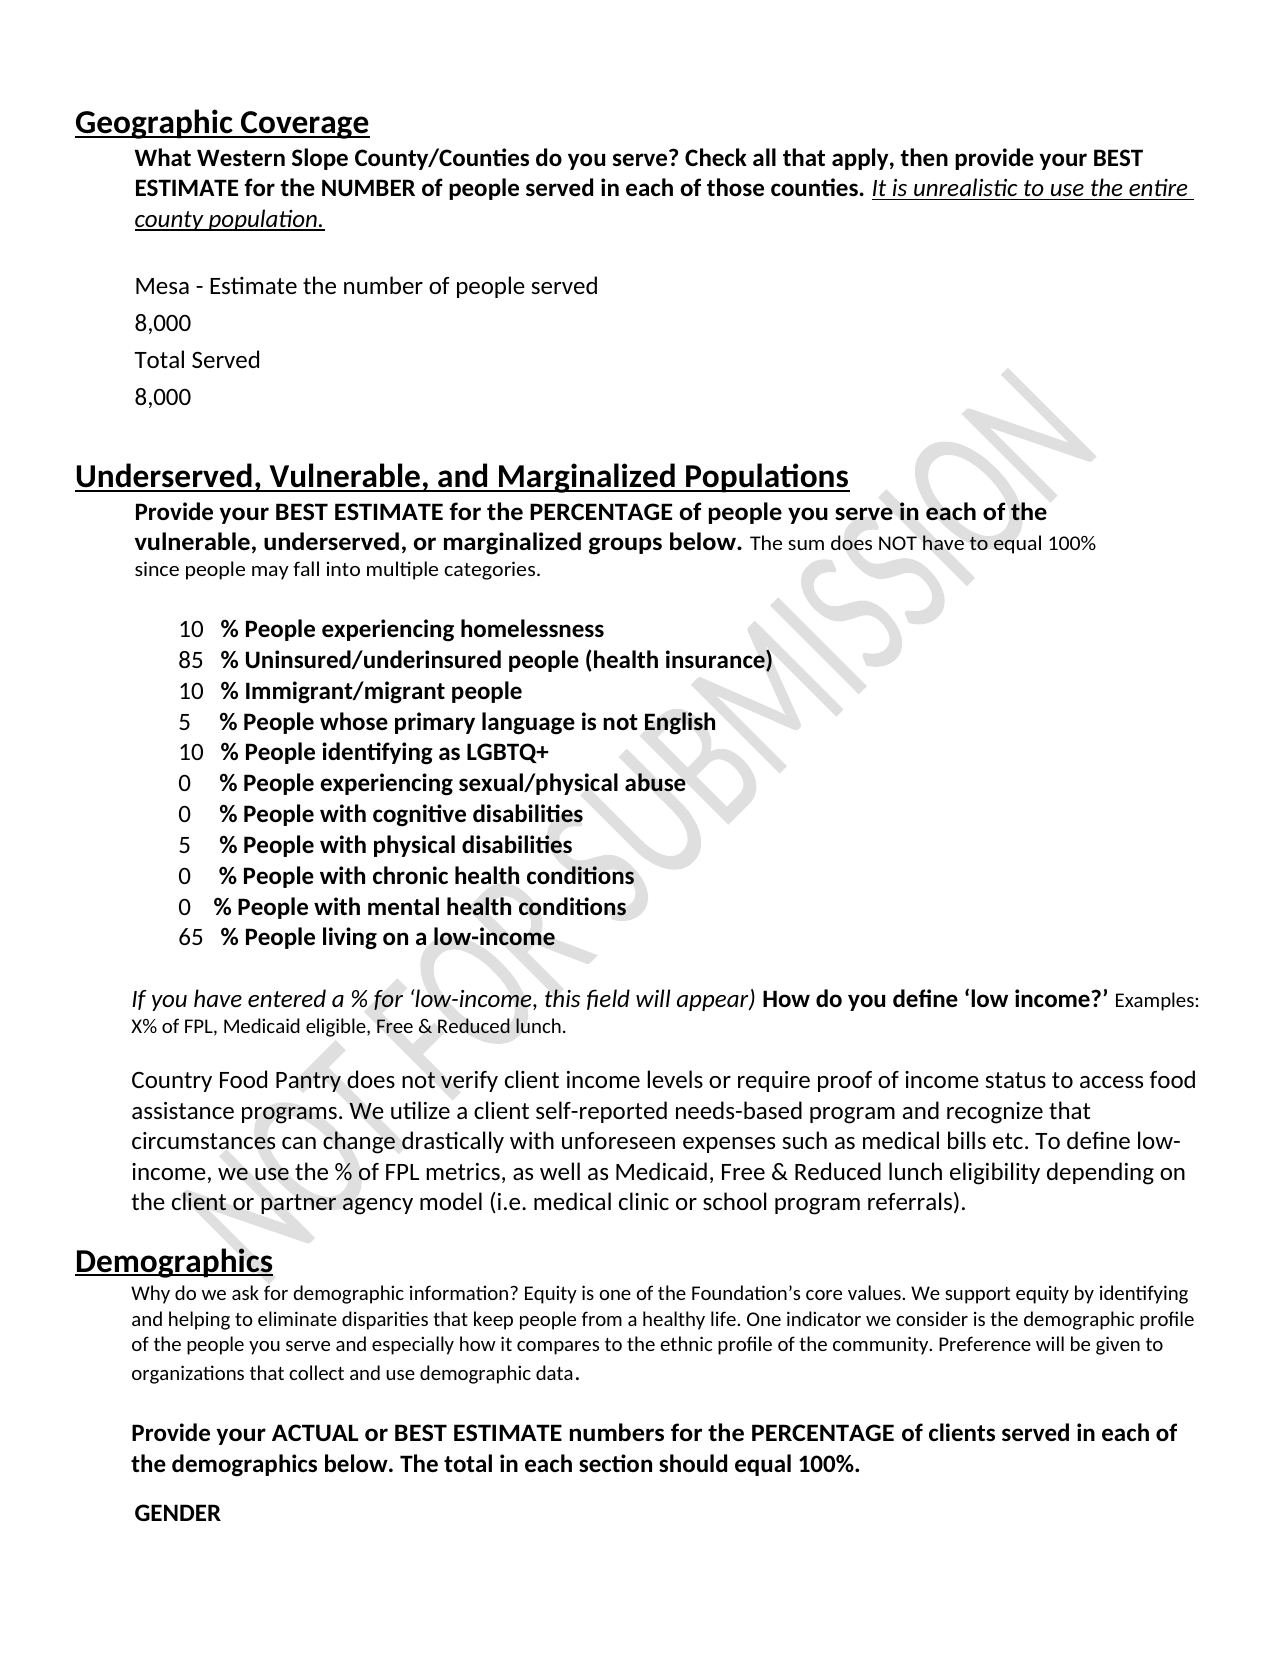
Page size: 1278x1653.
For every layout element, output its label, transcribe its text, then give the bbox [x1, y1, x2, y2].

text 0 % People experiencing sexual/physical abuse [178, 767, 1202, 798]
text 5 % People whose primary language is not English [178, 706, 1202, 736]
text Mesa - Estimate the number of people served [134, 271, 1144, 301]
text Country Food Pantry does not verify client income levels or require proof of income status to access food assistance programs. We utilize a client self-reported needs-based program and recognize that circumstances can change drastically with unforeseen expenses such as medical bills etc. To define low-income, we use the % of FPL metrics, as well as Medicaid, Free & Reduced lunch eligibility depending on the client or partner agency model (i.e. medical clinic or school program referrals). [131, 1064, 1202, 1239]
text 10 % Immigrant/migrant people [178, 675, 1202, 705]
text 65 % People living on a low-income [178, 922, 1202, 952]
list % People with chronic health conditions [178, 860, 1202, 890]
text Underserved, Vulnerable, and Marginalized Populations [75, 455, 1144, 496]
text GENDER [134, 1497, 1202, 1528]
text 85 % Uninsured/underinsured people (health insurance) [178, 644, 1202, 674]
text What Western Slope County/Counties do you serve? Check all that apply, then provide your BEST ESTIMATE for the NUMBER of people served in each of those counties. It is unrealistic to use the entire county population. [134, 142, 1202, 234]
text 0 % People with mental health conditions [178, 891, 1202, 921]
text Total Served [134, 344, 1144, 375]
text Why do we ask for demographic information? Equity is one of the Foundation’s core values. We support equity by identifying and helping to eliminate disparities that keep people from a healthy life. One indicator we consider is the demographic profile of the people you serve and especially how it compares to the ethnic profile of the community. Preference will be given to organizations that collect and use demographic data. [131, 1280, 1202, 1387]
text Provide your ACTUAL or BEST ESTIMATE numbers for the PERCENTAGE of clients served in each of the demographics below. The total in each section should equal 100%. [131, 1418, 1202, 1479]
text 0 % People with cognitive disabilities [178, 798, 1202, 829]
text If you have entered a % for ‘low-income, this field will appear) How do you define ‘low income?’ Examples: X% of FPL, Medicaid eligible, Free & Reduced lunch. [131, 983, 1202, 1039]
text 8,000 [134, 381, 1144, 412]
text 5 % People with physical disabilities [178, 829, 1202, 859]
text 10 % People identifying as LGBTQ+ [178, 737, 1202, 767]
text 8,000 [134, 307, 1144, 338]
text Demographics [75, 1239, 1144, 1280]
text 10 % People experiencing homelessness [178, 613, 1202, 644]
text Provide your BEST ESTIMATE for the PERCENTAGE of people you serve in each of the vulnerable, underserved, or marginalized groups below. The sum does NOT have to equal 100% since people may fall into multiple categories. [134, 496, 1144, 582]
text Geographic Coverage [75, 101, 1202, 142]
